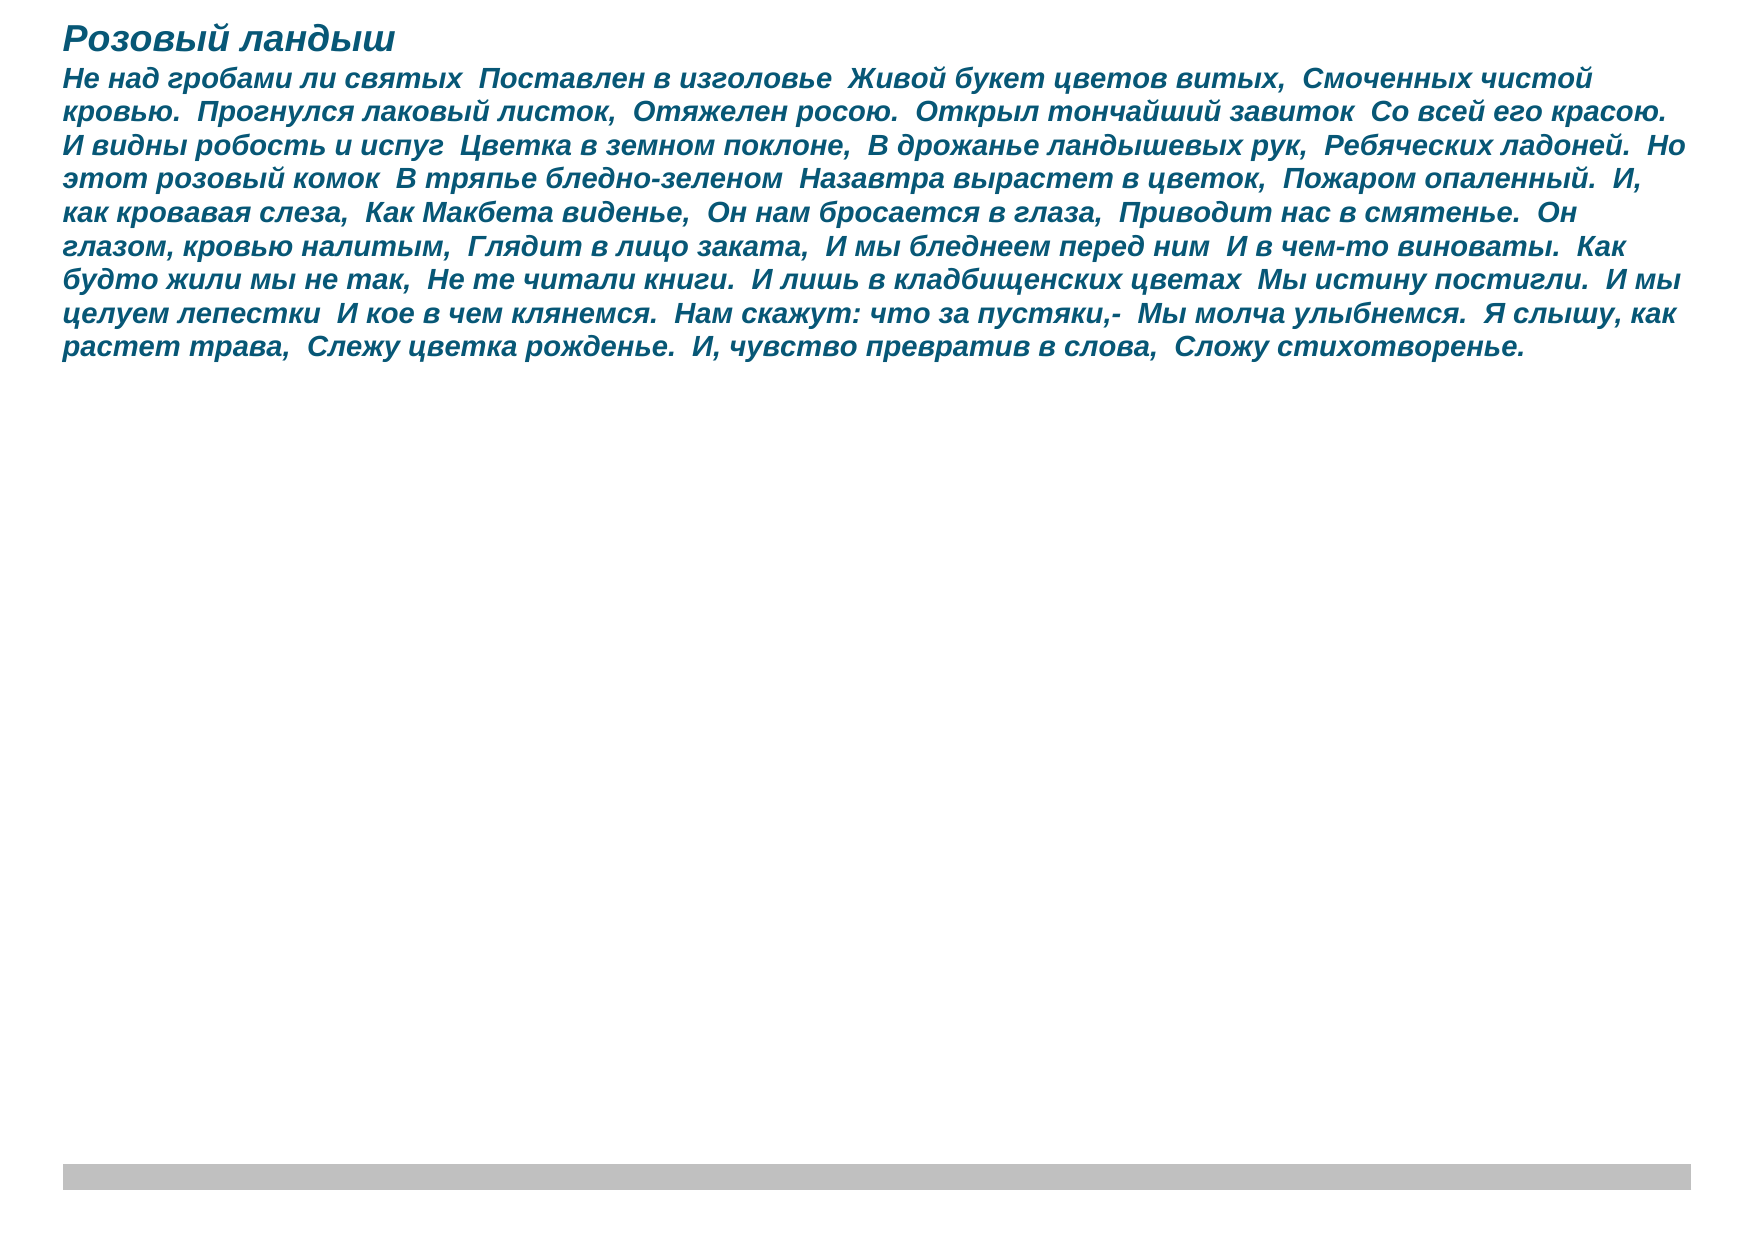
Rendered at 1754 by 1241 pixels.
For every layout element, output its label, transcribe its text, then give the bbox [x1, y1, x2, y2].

subtitle Розовый ландыш [62, 17, 1691, 60]
text Не над гробами ли святых [62, 61, 1691, 363]
